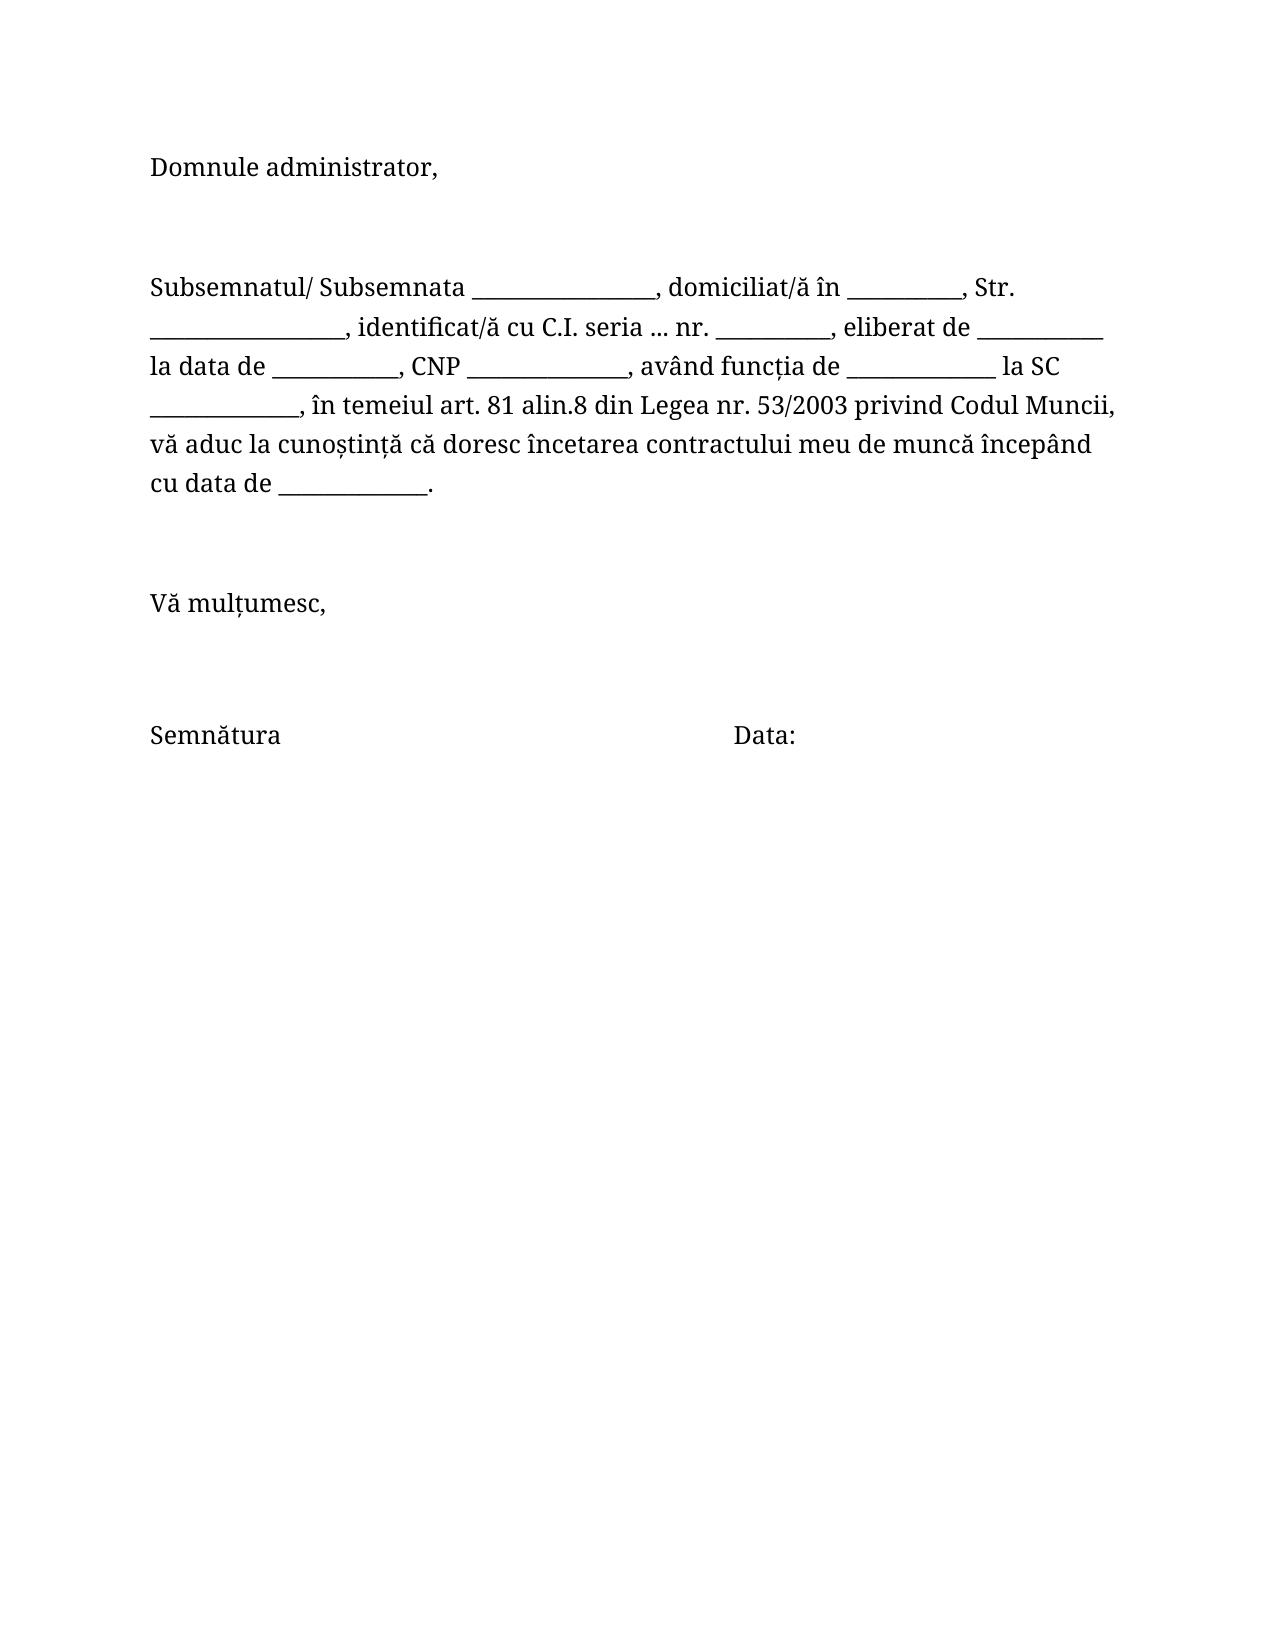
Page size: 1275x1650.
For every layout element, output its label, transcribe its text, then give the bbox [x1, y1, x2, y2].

text Domnule administrator, [150, 150, 1125, 184]
text Subsemnatul/ Subsemnata ________________, domiciliat/ă în __________, Str. _________________, identificat/ă cu C.I. seria ... nr. __________, eliberat de ___________ la data de ___________, CNP ______________, având funcția de _____________ la SC _____________, în temeiul art. 81 alin.8 din Legea nr. 53/2003 privind Codul Muncii, vă aduc la cunoștință că doresc încetarea contractului meu de muncă începând cu data de _____________. [150, 270, 1125, 500]
text Semnătura Data: [150, 714, 1125, 752]
text Vă mulțumesc, [150, 586, 1125, 620]
